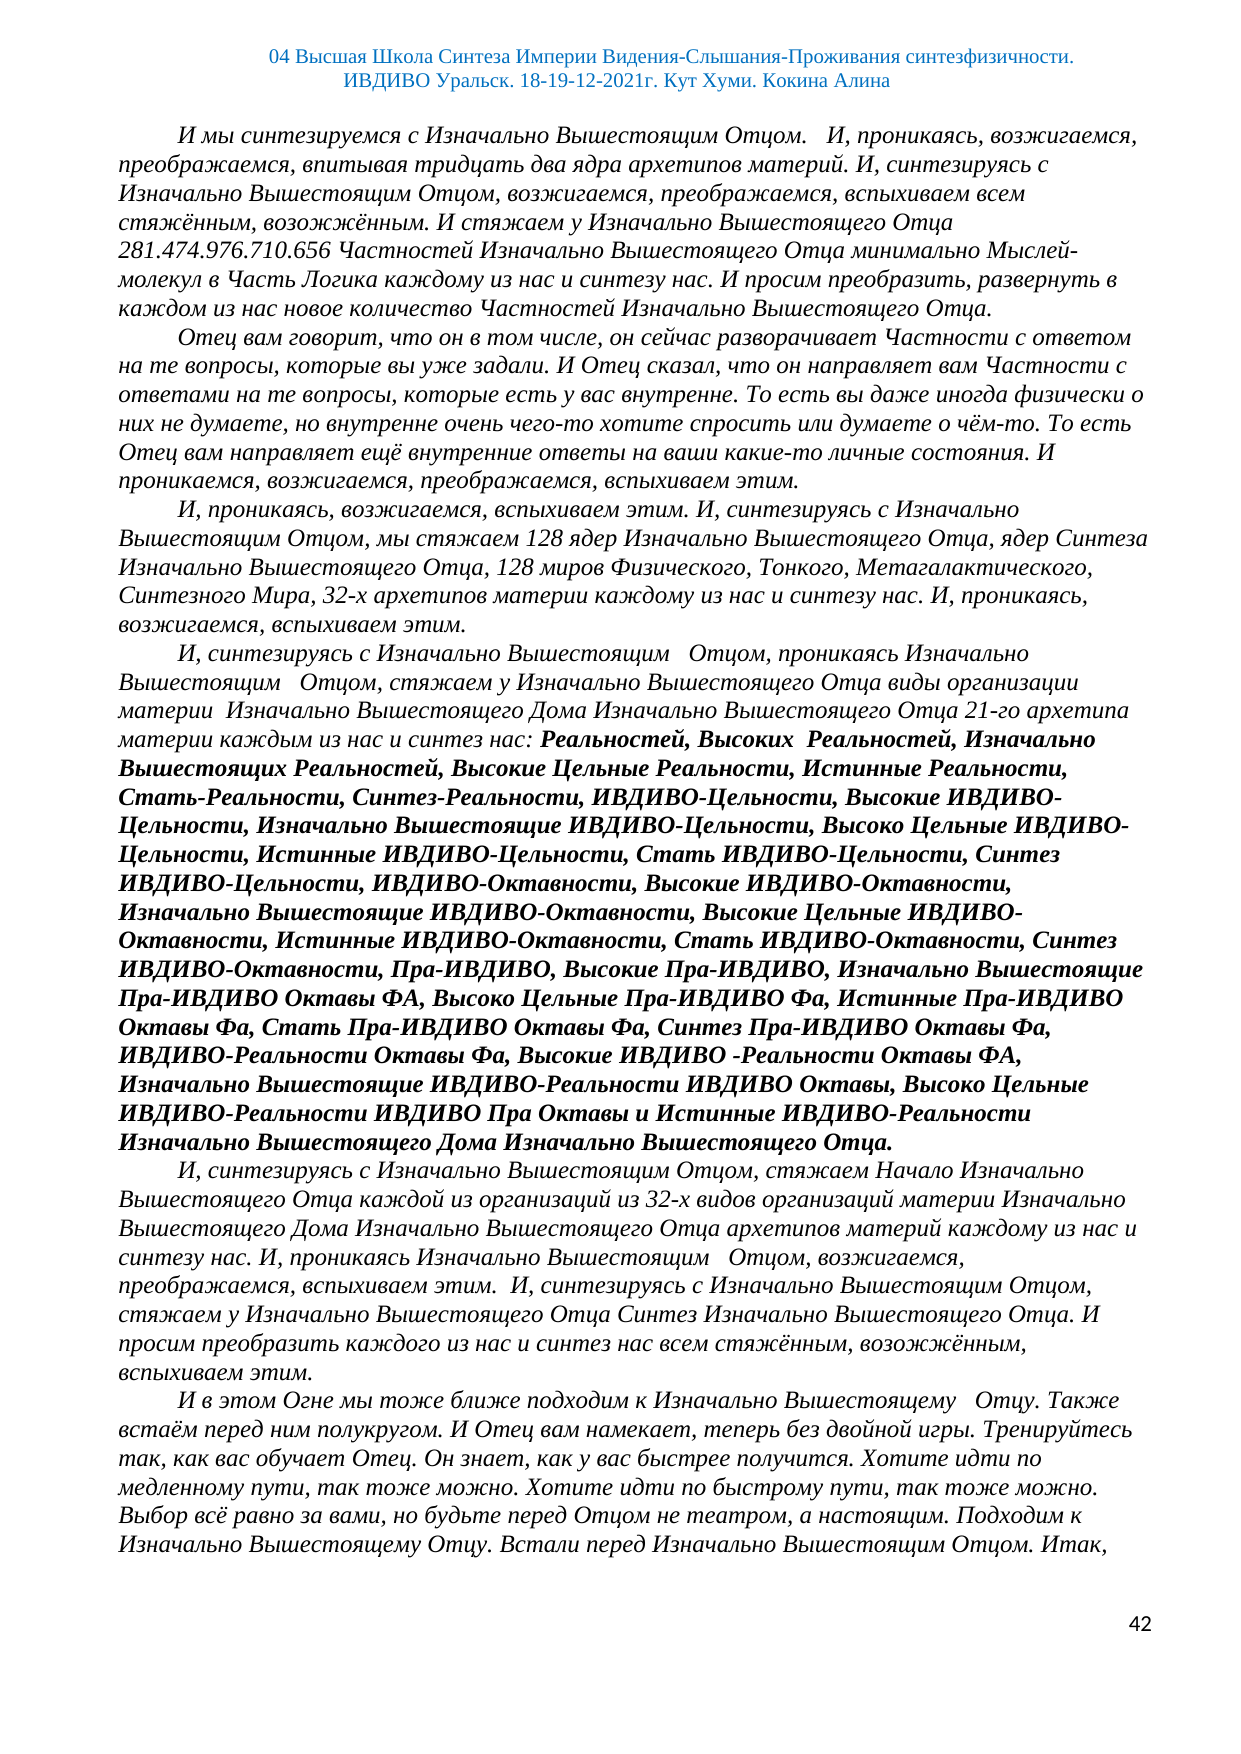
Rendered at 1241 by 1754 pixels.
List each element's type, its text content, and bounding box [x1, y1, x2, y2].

text И, проникаясь, возжигаемся, вспыхиваем этим. И, синтезируясь с Изначально Вышестоящим Отцом, мы стяжаем 128 ядер Изначально Вышестоящего Отца, ядер Синтеза Изначально Вышестоящего Отца, 128 миров Физического, Тонкого, Метагалактического, Синтезного Мира, 32-х архетипов материи каждому из нас и синтезу нас. И, проникаясь, возжигаемся, вспыхиваем этим. [118, 494, 1152, 638]
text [118, 1386, 1152, 1558]
text И, синтезируясь с Изначально Вышестоящим Отцом, проникаясь Изначально Вышестоящим Отцом, стяжаем у Изначально Вышестоящего Отца виды организации материи Изначально Вышестоящего Дома Изначально Вышестоящего Отца 21-го архетипа материи каждым из нас и синтез нас: Реальностей, Высоких Реальностей, Изначально Вышестоящих Реальностей, Высокие Цельные Реальности, Истинные Реальности, Стать-Реальности, Синтез-Реальности, ИВДИВО-Цельности, Высокие ИВДИВО-Цельности, Изначально Вышестоящие ИВДИВО-Цельности, Высоко Цельные ИВДИВО-Цельности, Истинные ИВДИВО-Цельности, Стать ИВДИВО-Цельности, Синтез ИВДИВО-Цельности, ИВДИВО-Октавности, Высокие ИВДИВО-Октавности, Изначально Вышестоящие ИВДИВО-Октавности, Высокие Цельные ИВДИВО-Октавности, Истинные ИВДИВО-Октавности, Стать ИВДИВО-Октавности, Синтез ИВДИВО-Октавности, Пра-ИВДИВО, Высокие Пра-ИВДИВО, Изначально Вышестоящие Пра-ИВДИВО Октавы ФА, Высоко Цельные Пра-ИВДИВО Фа, Истинные Пра-ИВДИВО Октавы Фа, Стать Пра-ИВДИВО Октавы Фа, Синтез Пра-ИВДИВО Октавы Фа, ИВДИВО-Реальности Октавы Фа, Высокие ИВДИВО -Реальности Октавы ФА, Изначально Вышестоящие ИВДИВО-Реальности ИВДИВО Октавы, Высоко Цельные ИВДИВО-Реальности ИВДИВО Пра Октавы и Истинные ИВДИВО-Реальности Изначально Вышестоящего Дома Изначально Вышестоящего Отца. [118, 638, 1152, 1156]
text И, синтезируясь с Изначально Вышестоящим Отцом, стяжаем Начало Изначально Вышестоящего Отца каждой из организаций из 32-х видов организаций материи Изначально Вышестоящего Дома Изначально Вышестоящего Отца архетипов материй каждому из нас и синтезу нас. И, проникаясь Изначально Вышестоящим Отцом, возжигаемся, преображаемся, вспыхиваем этим. И, синтезируясь с Изначально Вышестоящим Отцом, стяжаем у Изначально Вышестоящего Отца Синтез Изначально Вышестоящего Отца. И просим преобразить каждого из нас и синтез нас всем стяжённым, возожжённым, вспыхиваем этим. [118, 1156, 1152, 1386]
text Отец вам говорит, что он в том числе, он сейчас разворачивает Частности с ответом на те вопросы, которые вы уже задали. И Отец сказал, что он направляет вам Частности с ответами на те вопросы, которые есть у вас внутренне. То есть вы даже иногда физически о них не думаете, но внутренне очень чего-то хотите спросить или думаете о чём-то. То есть Отец вам направляет ещё внутренние ответы на ваши какие-то личные состояния. И проникаемся, возжигаемся, преображаемся, вспыхиваем этим. [118, 322, 1152, 494]
text И мы синтезируемся с Изначально Вышестоящим Отцом. И, проникаясь, возжигаемся, преображаемся, впитывая тридцать два ядра архетипов материй. И, синтезируясь с Изначально Вышестоящим Отцом, возжигаемся, преображаемся, вспыхиваем всем стяжённым, возожжённым. И стяжаем у Изначально Вышестоящего Отца 281.474.976.710.656 Частностей Изначально Вышестоящего Отца минимально Мыслей-молекул в Часть Логика каждому из нас и синтезу нас. И просим преобразить, развернуть в каждом из нас новое количество Частностей Изначально Вышестоящего Отца. [118, 121, 1152, 322]
